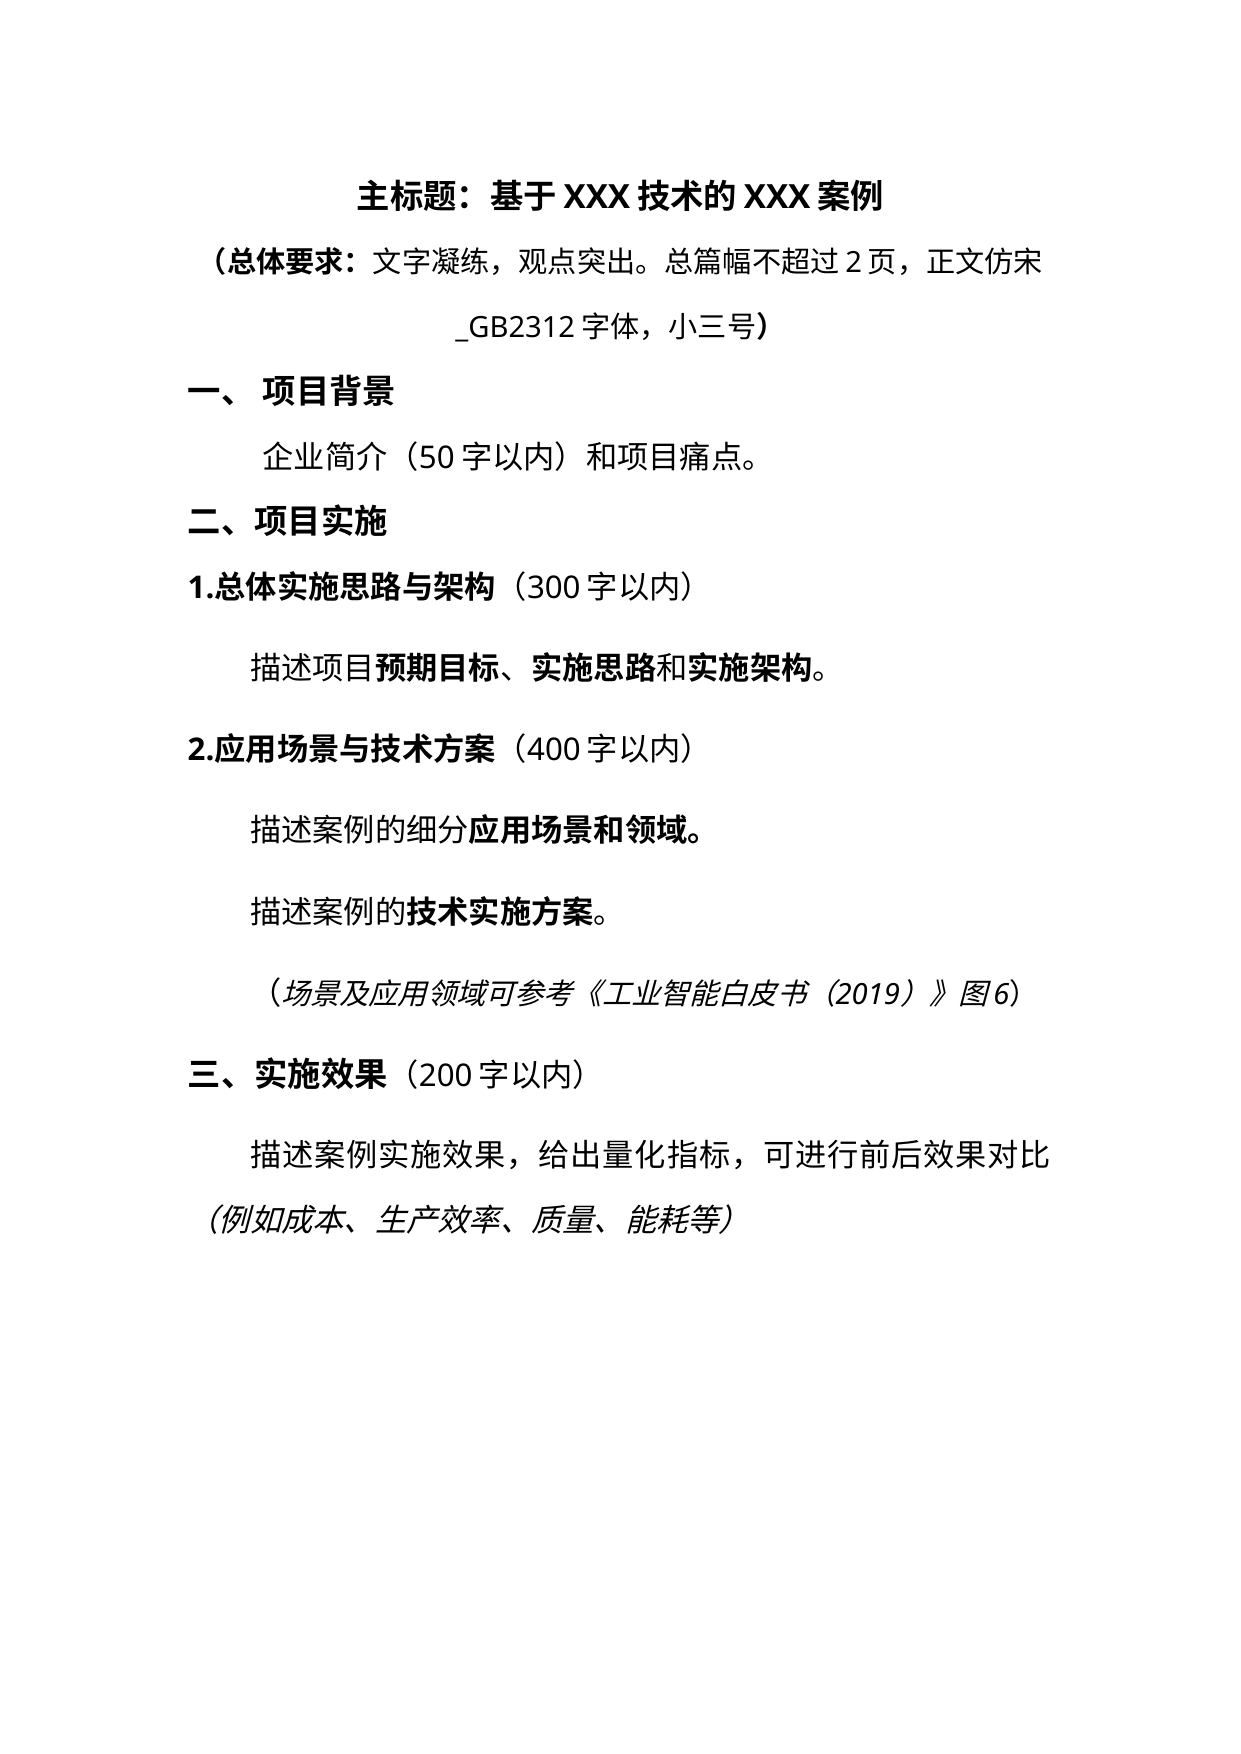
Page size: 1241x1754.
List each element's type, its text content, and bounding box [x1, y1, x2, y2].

text 1.总体实施思路与架构（300字以内） [187, 552, 1053, 617]
text 描述案例的细分应用场景和领域。 [187, 796, 1053, 861]
text 描述项目预期目标、实施思路和实施架构。 [187, 633, 1053, 698]
text 2.应用场景与技术方案（400字以内） [187, 714, 1053, 779]
list 项目背景 [187, 357, 1053, 422]
text 主标题：基于XXX技术的XXX案例 [187, 162, 1053, 227]
text （总体要求：文字凝练，观点突出。总篇幅不超过2页，正文仿宋_GB2312字体，小三号） [187, 227, 1053, 357]
text 企业简介（50字以内）和项目痛点。 [262, 422, 1053, 487]
text 描述案例实施效果，给出量化指标，可进行前后效果对比。（例如成本、生产效率、质量、能耗等） [187, 1121, 1053, 1251]
text 三、实施效果（200字以内） [187, 1039, 1053, 1104]
text 二、项目实施 [187, 487, 1053, 552]
text 描述案例的技术实施方案。 [187, 877, 1053, 942]
text （场景及应用领域可参考《工业智能白皮书（2019）》图6） [187, 958, 1053, 1023]
